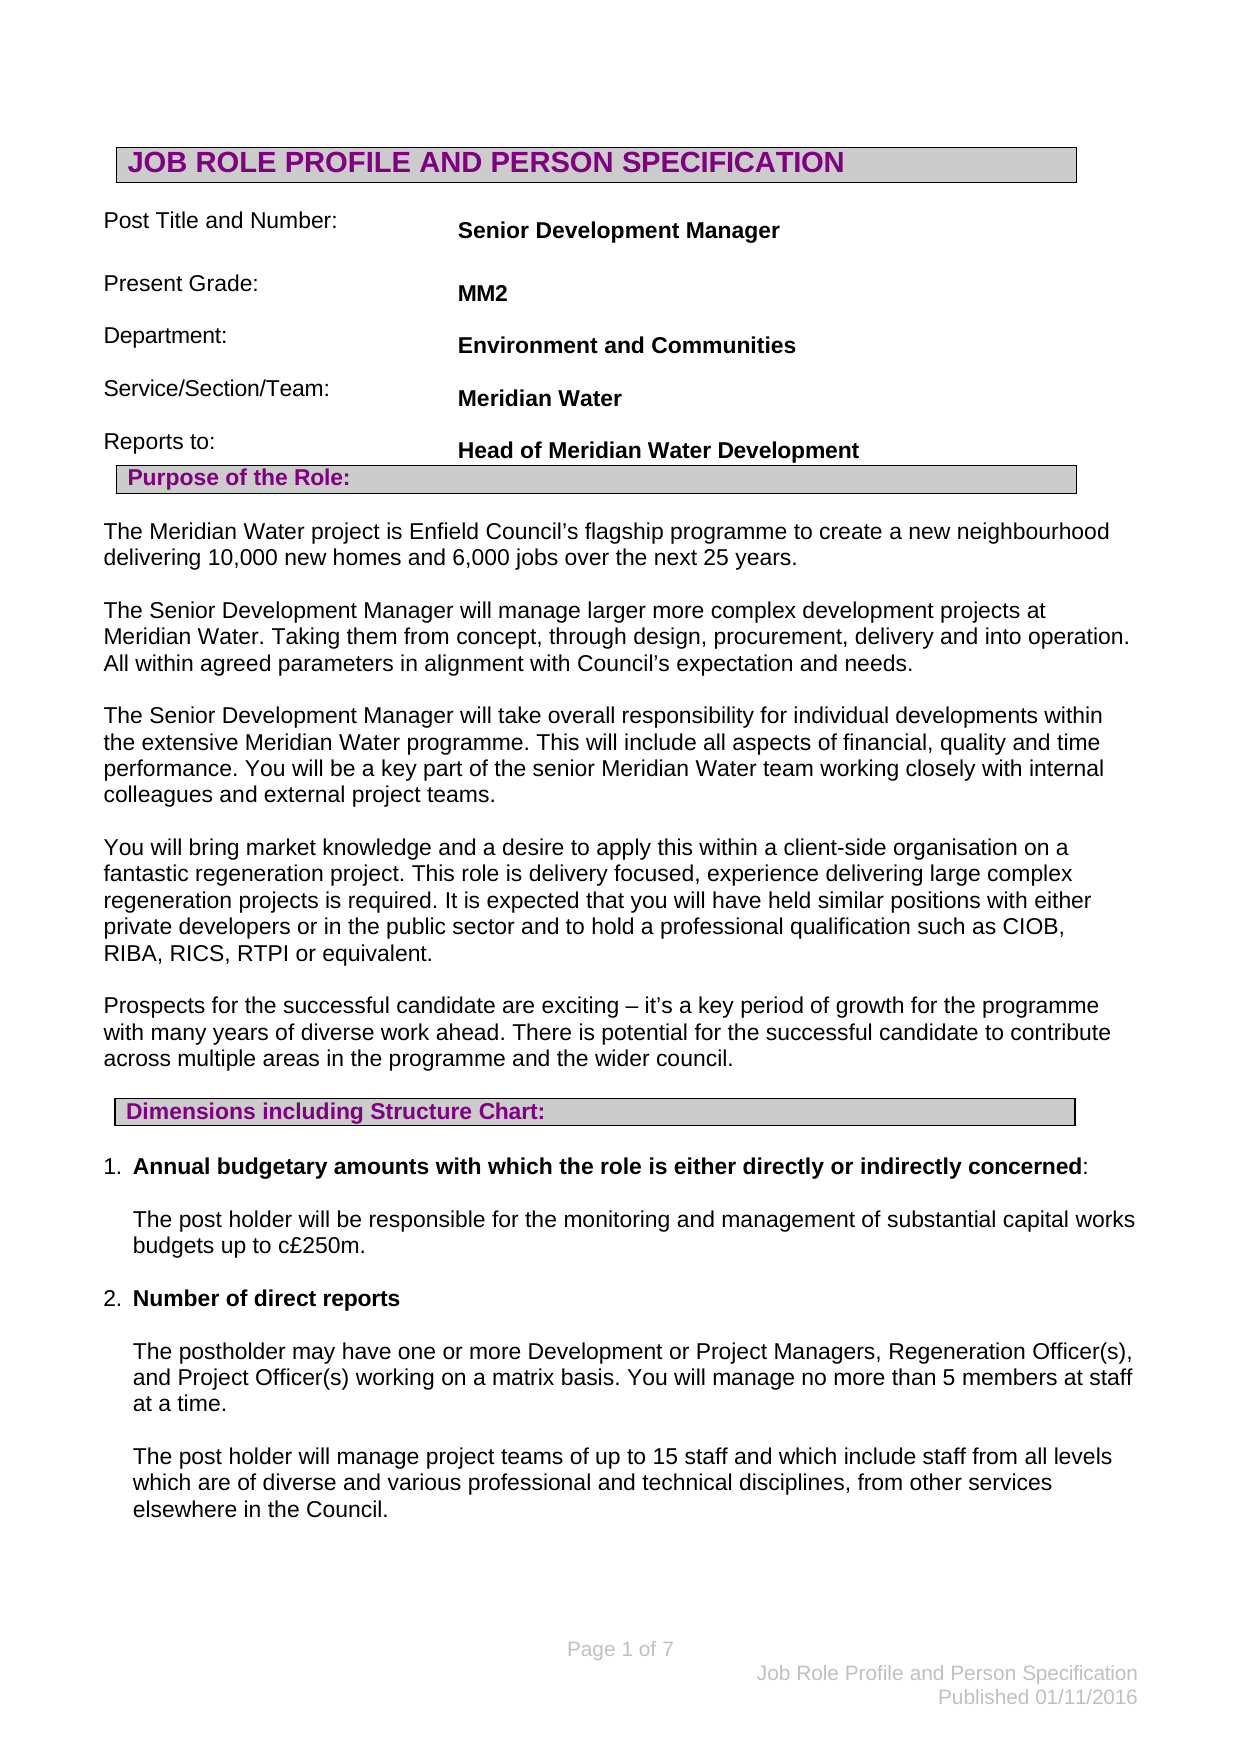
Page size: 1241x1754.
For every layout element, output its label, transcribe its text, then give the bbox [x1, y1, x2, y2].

text Head of Meridian Water Development [458, 438, 1151, 464]
subtitle Annual budgetary amounts with which the role is either directly or indirectly concerned: [103, 1153, 1151, 1179]
text The postholder may have one or more Development or Project Managers, Regeneration Officer(s), and Project Officer(s) working on a matrix basis. You will manage no more than 5 members at staff at a time. [133, 1338, 1133, 1417]
subtitle Number of direct reports [103, 1285, 1151, 1311]
text Post Title and Number: [103, 207, 342, 234]
text The post holder will manage project teams of up to 15 staff and which include staff from all levels which are of diverse and various professional and technical disciplines, from other services elsewhere in the Council. [133, 1443, 1134, 1522]
text Environment and Communities [458, 332, 988, 358]
text The Senior Development Manager will take overall responsibility for individual developments within the extensive Meridian Water programme. This will include all aspects of financial, quality and time performance. You will be a key part of the senior Meridian Water team working closely with internal colleagues and external project teams. [103, 702, 1134, 808]
text MM2 [458, 279, 824, 306]
text The post holder will be responsible for the monitoring and management of substantial capital works budgets up to c£250m. [133, 1206, 1135, 1258]
text Present Grade: Department: Service/Section/Team: Reports to: [103, 270, 342, 454]
text The Senior Development Manager will manage larger more complex development projects at Meridian Water. Taking them from concept, through design, procurement, delivery and into operation. All within agreed parameters in alignment with Council’s expectation and needs. [103, 597, 1130, 676]
text Prospects for the successful candidate are exciting – it’s a key period of growth for the programme with many years of diverse work ahead. There is potential for the successful candidate to contribute across multiple areas in the programme and the wider council. [103, 992, 1134, 1071]
text Senior Development Manager [458, 217, 824, 243]
text The Meridian Water project is Enfield Council’s flagship programme to create a new neighbourhood delivering 10,000 new homes and 6,000 jobs over the next 25 years. [103, 518, 1134, 570]
text Meridian Water [458, 385, 988, 411]
text You will bring market knowledge and a desire to apply this within a client-side organisation on a fantastic regeneration project. This role is delivery focused, experience delivering large complex regeneration projects is required. It is expected that you will have held similar positions with either private developers or in the public sector and to hold a professional qualification such as CIOB, RIBA, RICS, RTPI or equivalent. [103, 834, 1122, 966]
